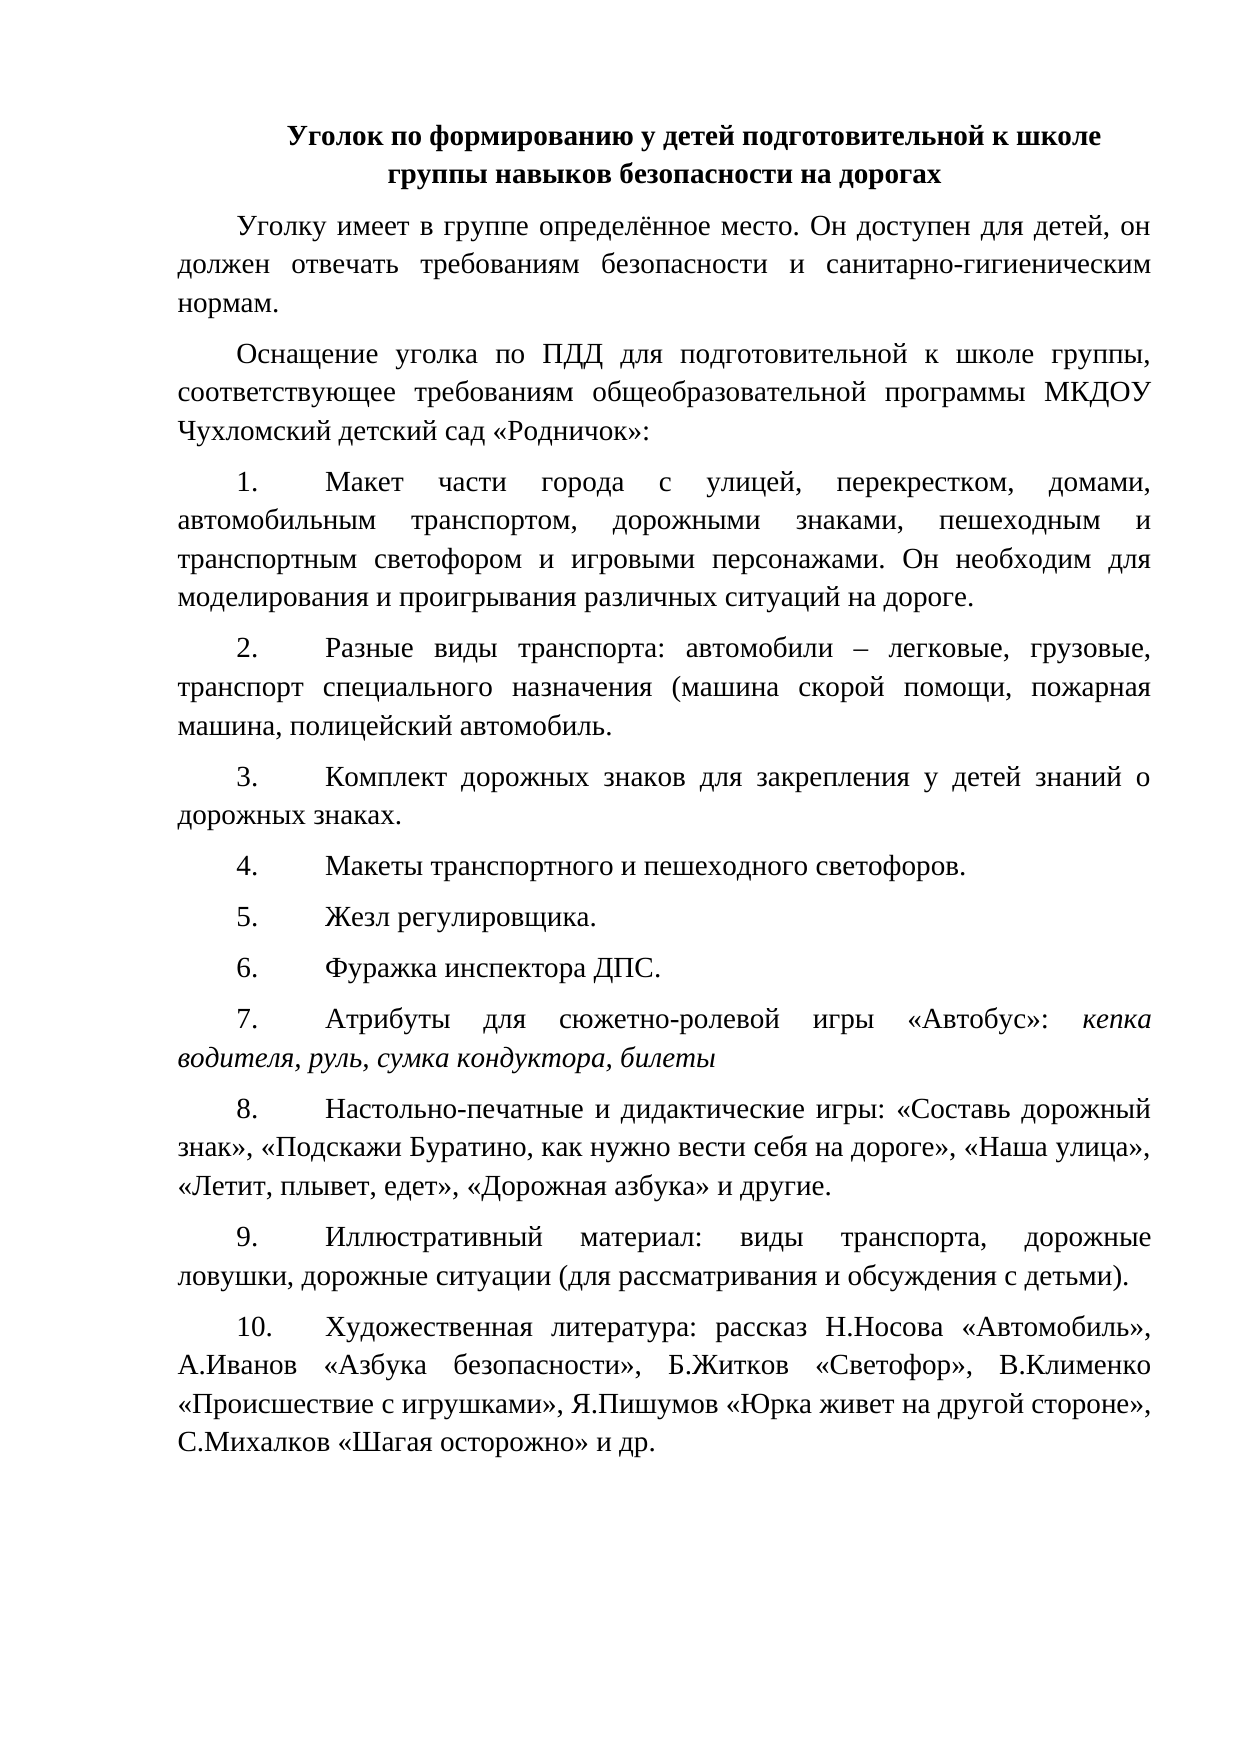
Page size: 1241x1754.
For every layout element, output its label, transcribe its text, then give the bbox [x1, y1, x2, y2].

list Фуражка инспектора ДПС. [177, 950, 1152, 984]
list Художественная литература: рассказ Н.Носова «Автомобиль», А.Иванов «Азбука безопасности», Б.Житков «Светофор», В.Клименко «Происшествие с игрушками», Я.Пишумов «Юрка живет на другой стороне», С.Михалков «Шагая осторожно» и др. [177, 1309, 1152, 1458]
list Атрибуты для сюжетно-ролевой игры «Автобус»: кепка водителя, руль, сумка кондуктора, билеты [177, 1001, 1152, 1073]
list Жезл регулировщика. [177, 899, 1152, 933]
text Уголок по формированию у детей подготовительной к школе группы навыков безопасности на дорогах [177, 118, 1152, 190]
list Макеты транспортного и пешеходного светофоров. [177, 848, 1152, 882]
list Разные виды транспорта: автомобили – легковые, грузовые, транспорт специального назначения (машина скорой помощи, пожарная машина, полицейский автомобиль. [177, 631, 1152, 741]
list Иллюстративный материал: виды транспорта, дорожные ловушки, дорожные ситуации (для рассматривания и обсуждения с детьми). [177, 1219, 1152, 1291]
list Макет части города с улицей, перекрестком, домами, автомобильным транспортом, дорожными знаками, пешеходным и транспортным светофором и игровыми персонажами. Он необходим для моделирования и проигрывания различных ситуаций на дороге. [177, 464, 1152, 613]
text Уголку имеет в группе определённое место. Он доступен для детей, он должен отвечать требованиям безопасности и санитарно-гигиеническим нормам. [177, 208, 1152, 318]
list Комплект дорожных знаков для закрепления у детей знаний о дорожных знаках. [177, 759, 1152, 831]
text Оснащение уголка по ПДД для подготовительной к школе группы, соответствующее требованиям общеобразовательной программы МКДОУ Чухломский детский сад «Родничок»: [177, 336, 1152, 446]
list Настольно-печатные и дидактические игры: «Составь дорожный знак», «Подскажи Буратино, как нужно вести себя на дороге», «Наша улица», «Летит, плывет, едет», «Дорожная азбука» и другие. [177, 1091, 1152, 1202]
